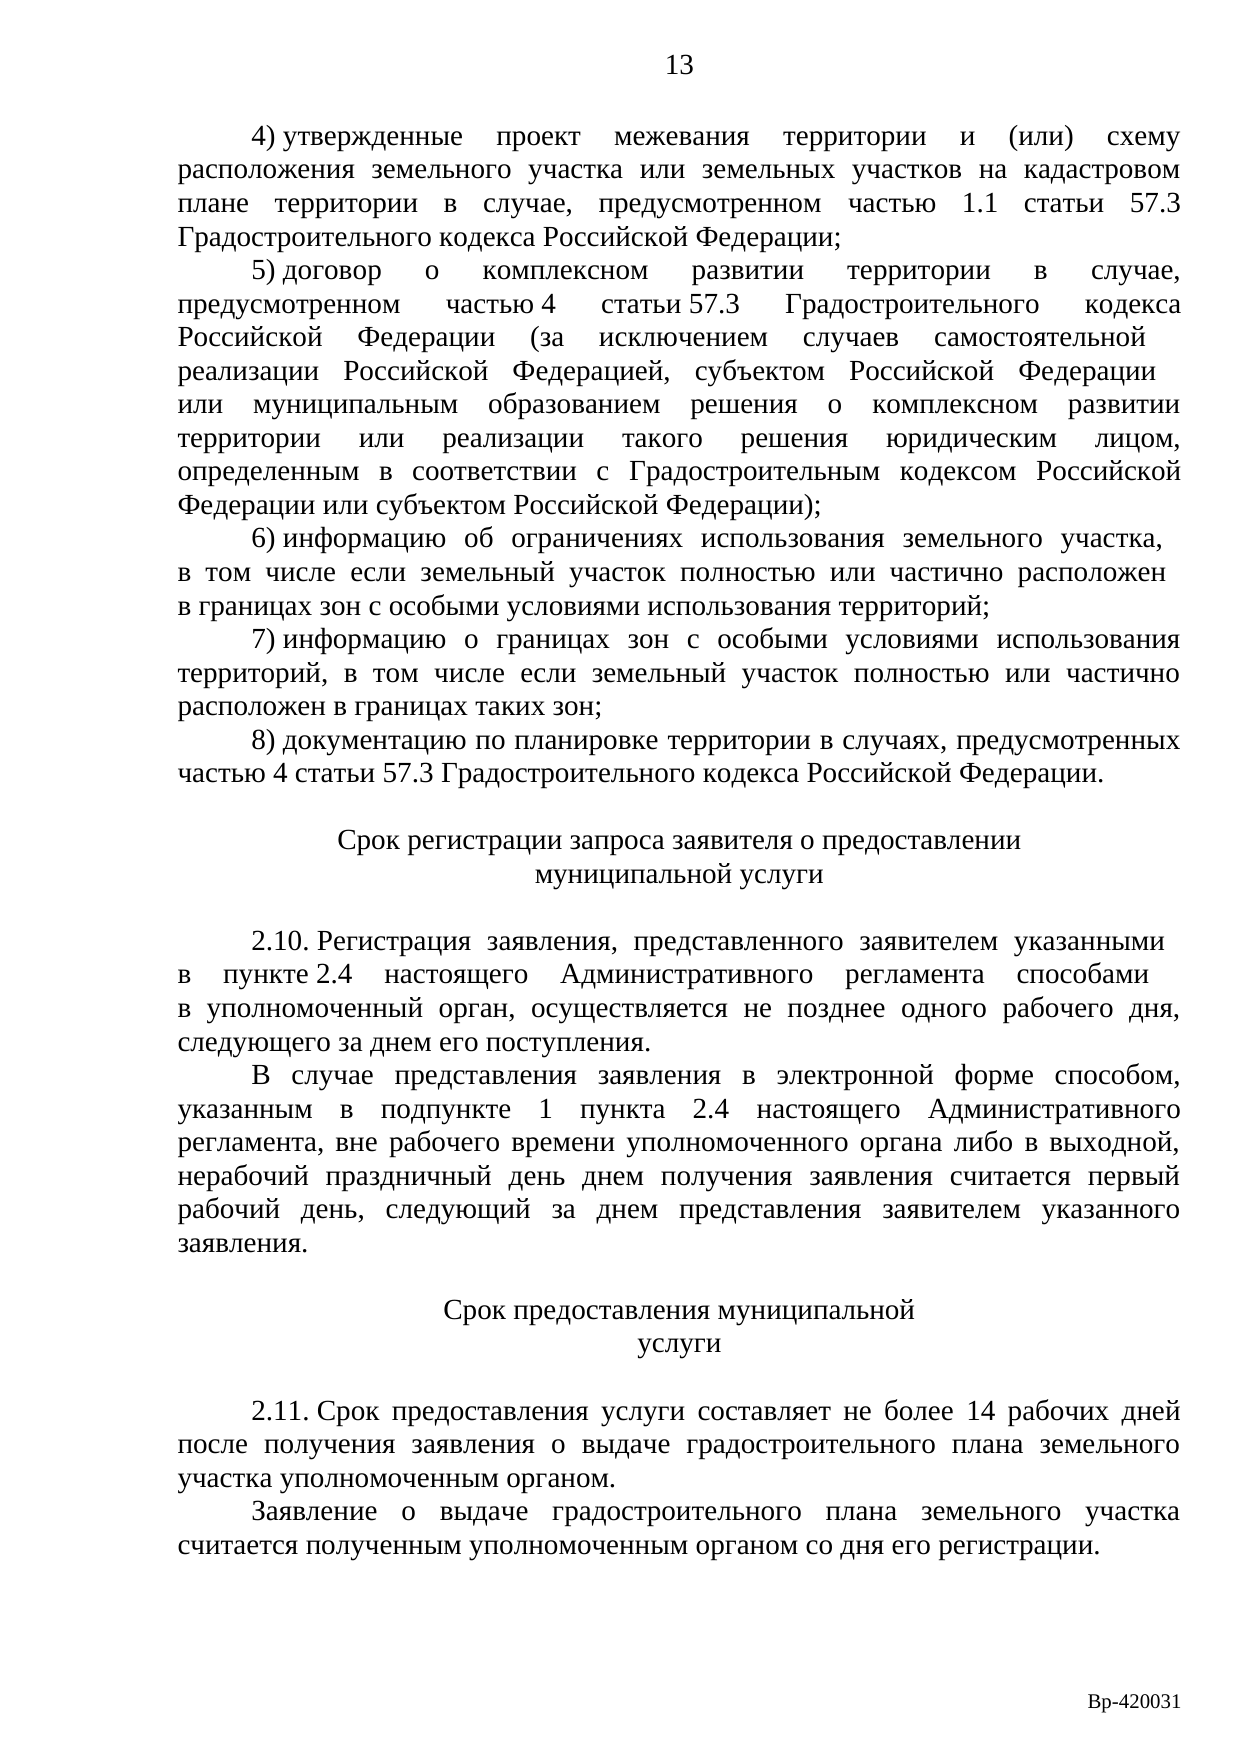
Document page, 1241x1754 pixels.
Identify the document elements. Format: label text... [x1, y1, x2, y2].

subtitle муниципальной услуги [177, 856, 1181, 889]
text 4) утвержденные проект межевания территории и (или) схему расположения земельного участка или земельных участков на кадастровом плане территории в случае, предусмотренном частью 1.1 статьи 57.3 Градостроительного кодекса Российской Федерации; [177, 118, 1181, 252]
subtitle услуги [177, 1326, 1181, 1359]
text 7) информацию о границах зон с особыми условиями использования территорий, в том числе если земельный участок полностью или частично расположен в границах таких зон; [177, 621, 1181, 722]
text 2.11. Срок предоставления услуги составляет не более 14 рабочих дней после получения заявления о выдаче градостроительного плана земельного участка уполномоченным органом. [177, 1393, 1181, 1493]
subtitle Срок регистрации запроса заявителя о предоставлении [177, 822, 1181, 856]
text Заявление о выдаче градостроительного плана земельного участка считается полученным уполномоченным органом со дня его регистрации. [177, 1493, 1181, 1560]
text 6) информацию об ограничениях использования земельного участка, в том числе если земельный участок полностью или частично расположен в границах зон с особыми условиями использования территорий; [177, 521, 1181, 621]
text 5) договор о комплексном развитии территории в случае, предусмотренном частью 4 статьи 57.3 Градостроительного кодекса Российской Федерации (за исключением случаев самостоятельной реализации Российской Федерацией, субъектом Российской Федерации или муниципальным образованием решения о комплексном развитии территории или реализации такого решения юридическим лицом, определенным в соответствии с Градостроительным кодексом Российской Федерации или субъектом Российской Федерации); [177, 252, 1181, 521]
text 2.10. Регистрация заявления, представленного заявителем указанными в пункте 2.4 настоящего Административного регламента способами в уполномоченный орган, осуществляется не позднее одного рабочего дня, следующего за днем его поступления. [177, 923, 1181, 1057]
text В случае представления заявления в электронной форме способом, указанным в подпункте 1 пункта 2.4 настоящего Административного регламента, вне рабочего времени уполномоченного органа либо в выходной, нерабочий праздничный день днем получения заявления считается первый рабочий день, следующий за днем представления заявителем указанного заявления. [177, 1057, 1181, 1258]
subtitle Срок предоставления муниципальной [177, 1292, 1181, 1326]
text 8) документацию по планировке территории в случаях, предусмотренных частью 4 статьи 57.3 Градостроительного кодекса Российской Федерации. [177, 722, 1181, 789]
